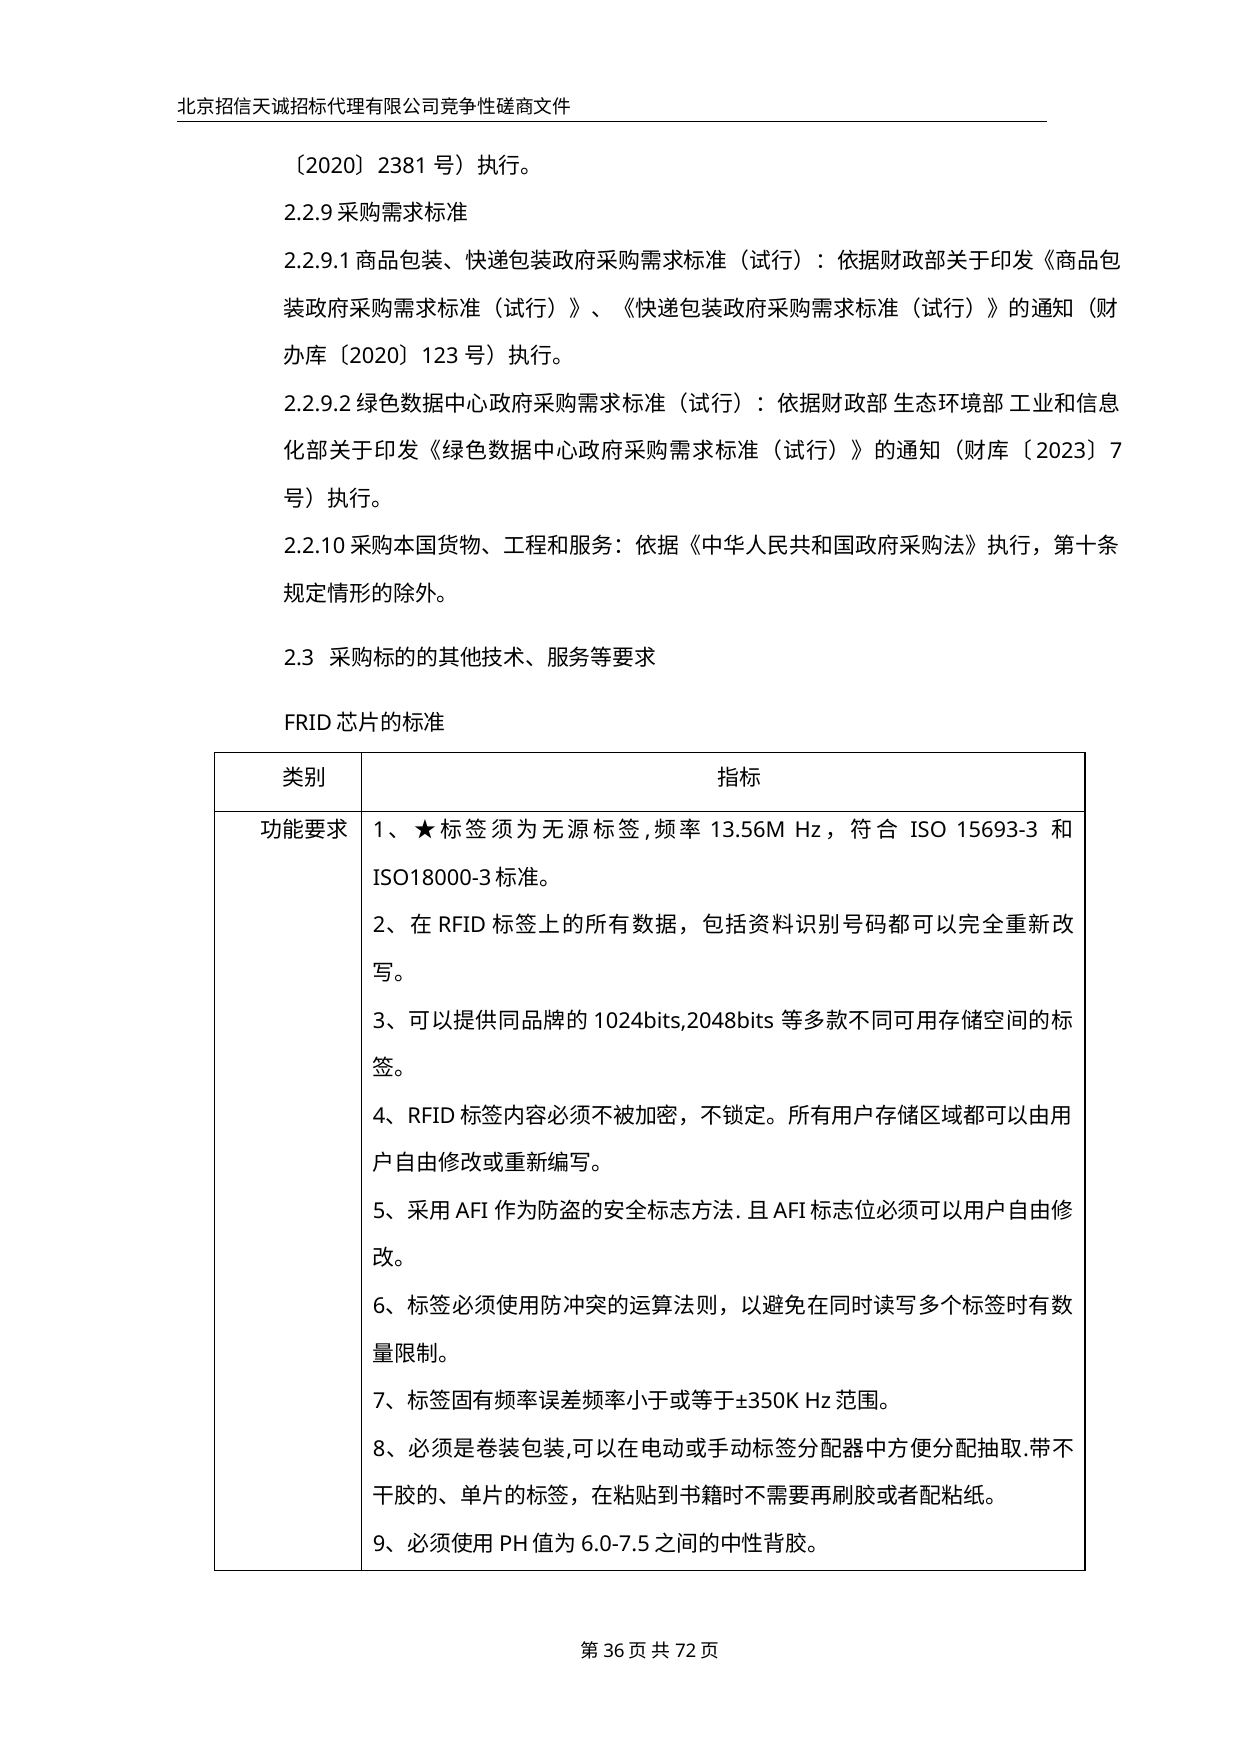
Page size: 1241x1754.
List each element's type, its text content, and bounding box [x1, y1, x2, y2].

text FRID芯片的标准 [283, 704, 1122, 736]
text 2.2.10采购本国货物、工程和服务：依据《中华人民共和国政府采购法》执行，第十条规定情形的除外。 [283, 528, 1122, 608]
table_cell 功能要求 [215, 812, 361, 1570]
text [283, 148, 1122, 179]
text 2.2.9.2绿色数据中心政府采购需求标准（试行）：依据财政部 生态环境部 工业和信息化部关于印发《绿色数据中心政府采购需求标准（试行）》的通知（财库〔2023〕7号）执行。 [283, 386, 1122, 512]
text 2.2.9.1商品包装、快递包装政府采购需求标准（试行）：依据财政部关于印发《商品包装政府采购需求标准（试行）》、《快递包装政府采购需求标准（试行）》的通知（财办库〔2020〕123 号）执行。 [283, 243, 1122, 370]
text 2.2.9采购需求标准 [283, 195, 1122, 227]
list 采购标的的其他技术、服务等要求 [283, 640, 1122, 672]
table_header 指标 [362, 753, 1084, 811]
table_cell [362, 812, 1084, 1570]
table_header 类别 [215, 753, 361, 811]
